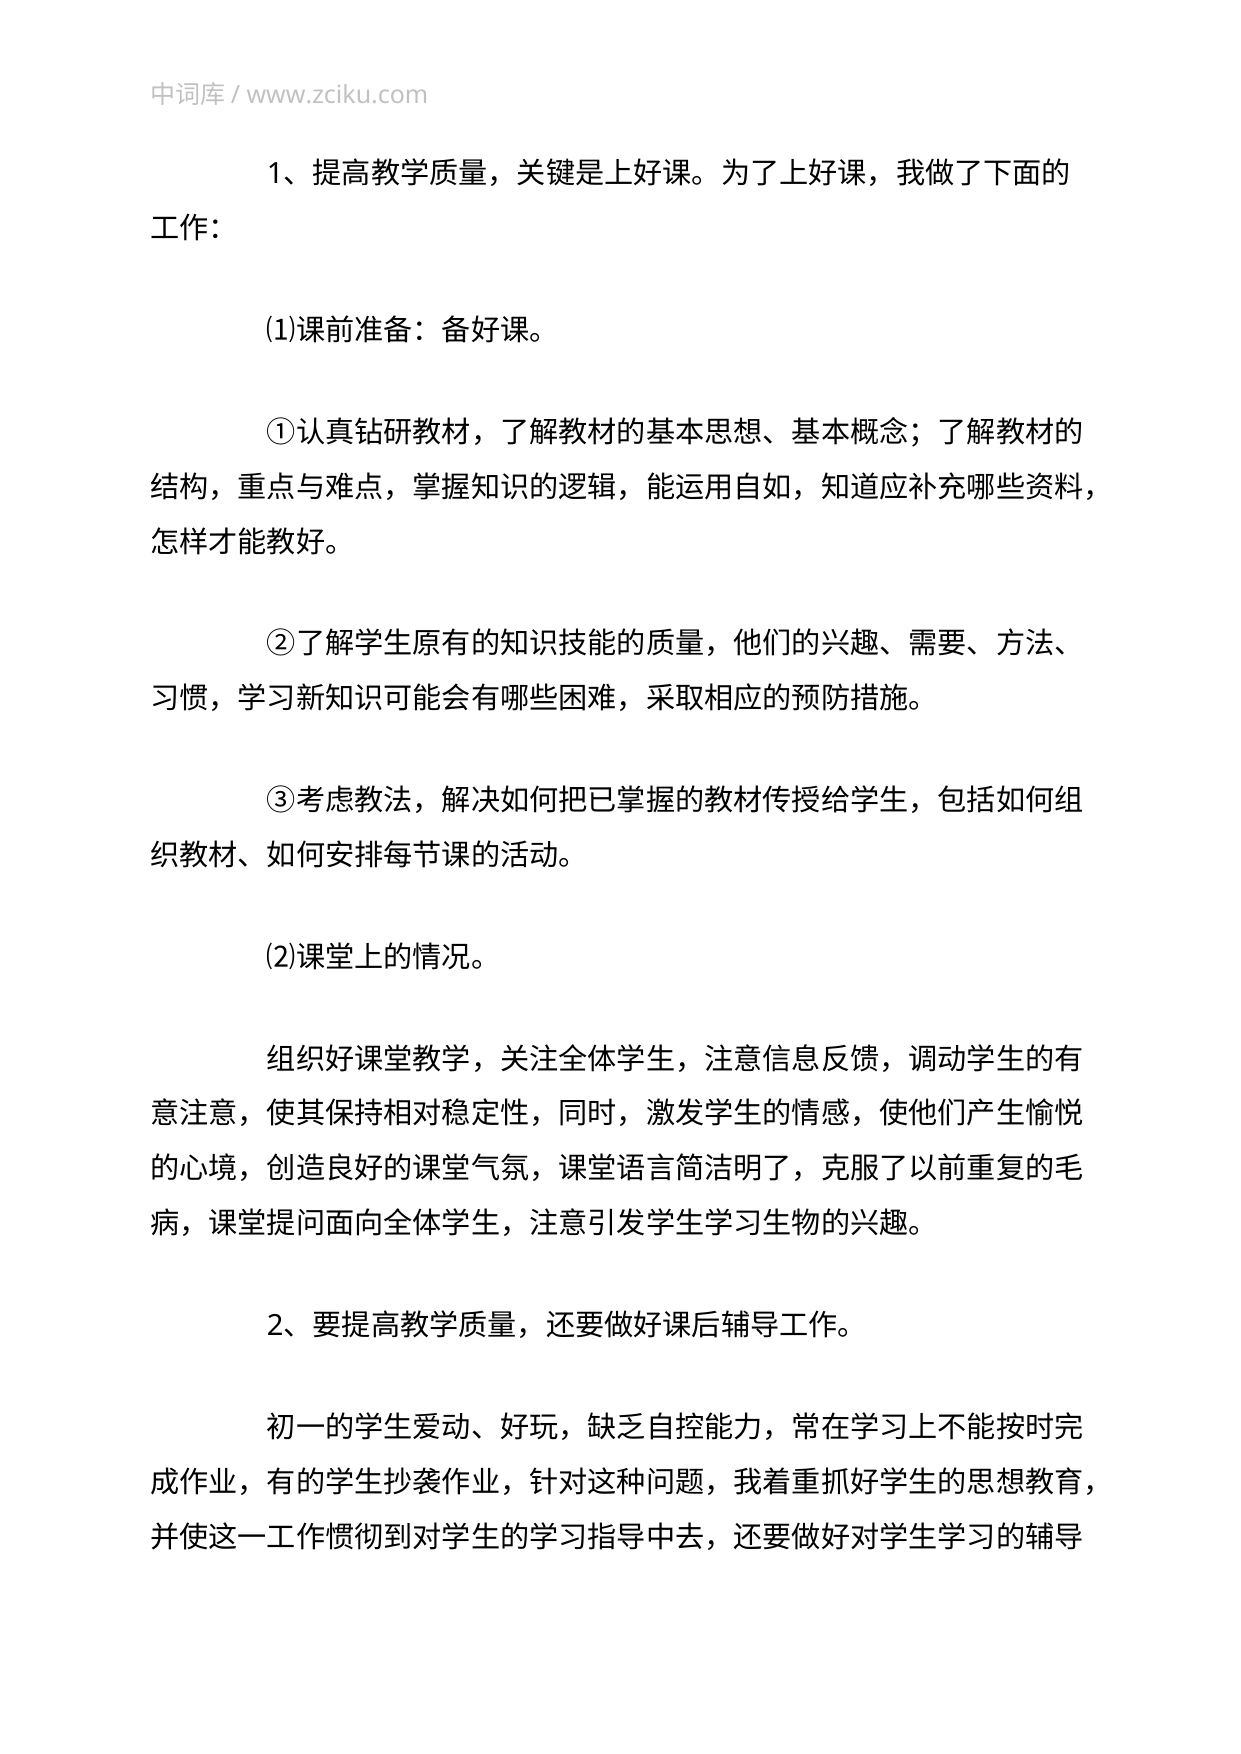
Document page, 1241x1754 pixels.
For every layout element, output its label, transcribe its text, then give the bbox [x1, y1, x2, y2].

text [150, 1404, 1090, 1556]
text ①认真钻研教材，了解教材的基本思想、基本概念；了解教材的结构，重点与难点，掌握知识的逻辑，能运用自如，知道应补充哪些资料，怎样才能教好。 [150, 408, 1090, 561]
text ⑵课堂上的情况。 [150, 933, 1090, 976]
text ⑴课前准备：备好课。 [150, 307, 1090, 349]
text 1、提高教学质量，关键是上好课。为了上好课，我做了下面的工作： [150, 150, 1090, 247]
text 组织好课堂教学，关注全体学生，注意信息反馈，调动学生的有意注意，使其保持相对稳定性，同时，激发学生的情感，使他们产生愉悦的心境，创造良好的课堂气氛，课堂语言简洁明了，克服了以前重复的毛病，课堂提问面向全体学生，注意引发学生学习生物的兴趣。 [150, 1035, 1090, 1242]
text ②了解学生原有的知识技能的质量，他们的兴趣、需要、方法、习惯，学习新知识可能会有哪些困难，采取相应的预防措施。 [150, 620, 1090, 717]
text ③考虑教法，解决如何把已掌握的教材传授给学生，包括如何组织教材、如何安排每节课的活动。 [150, 777, 1090, 874]
text 2、要提高教学质量，还要做好课后辅导工作。 [150, 1302, 1090, 1344]
